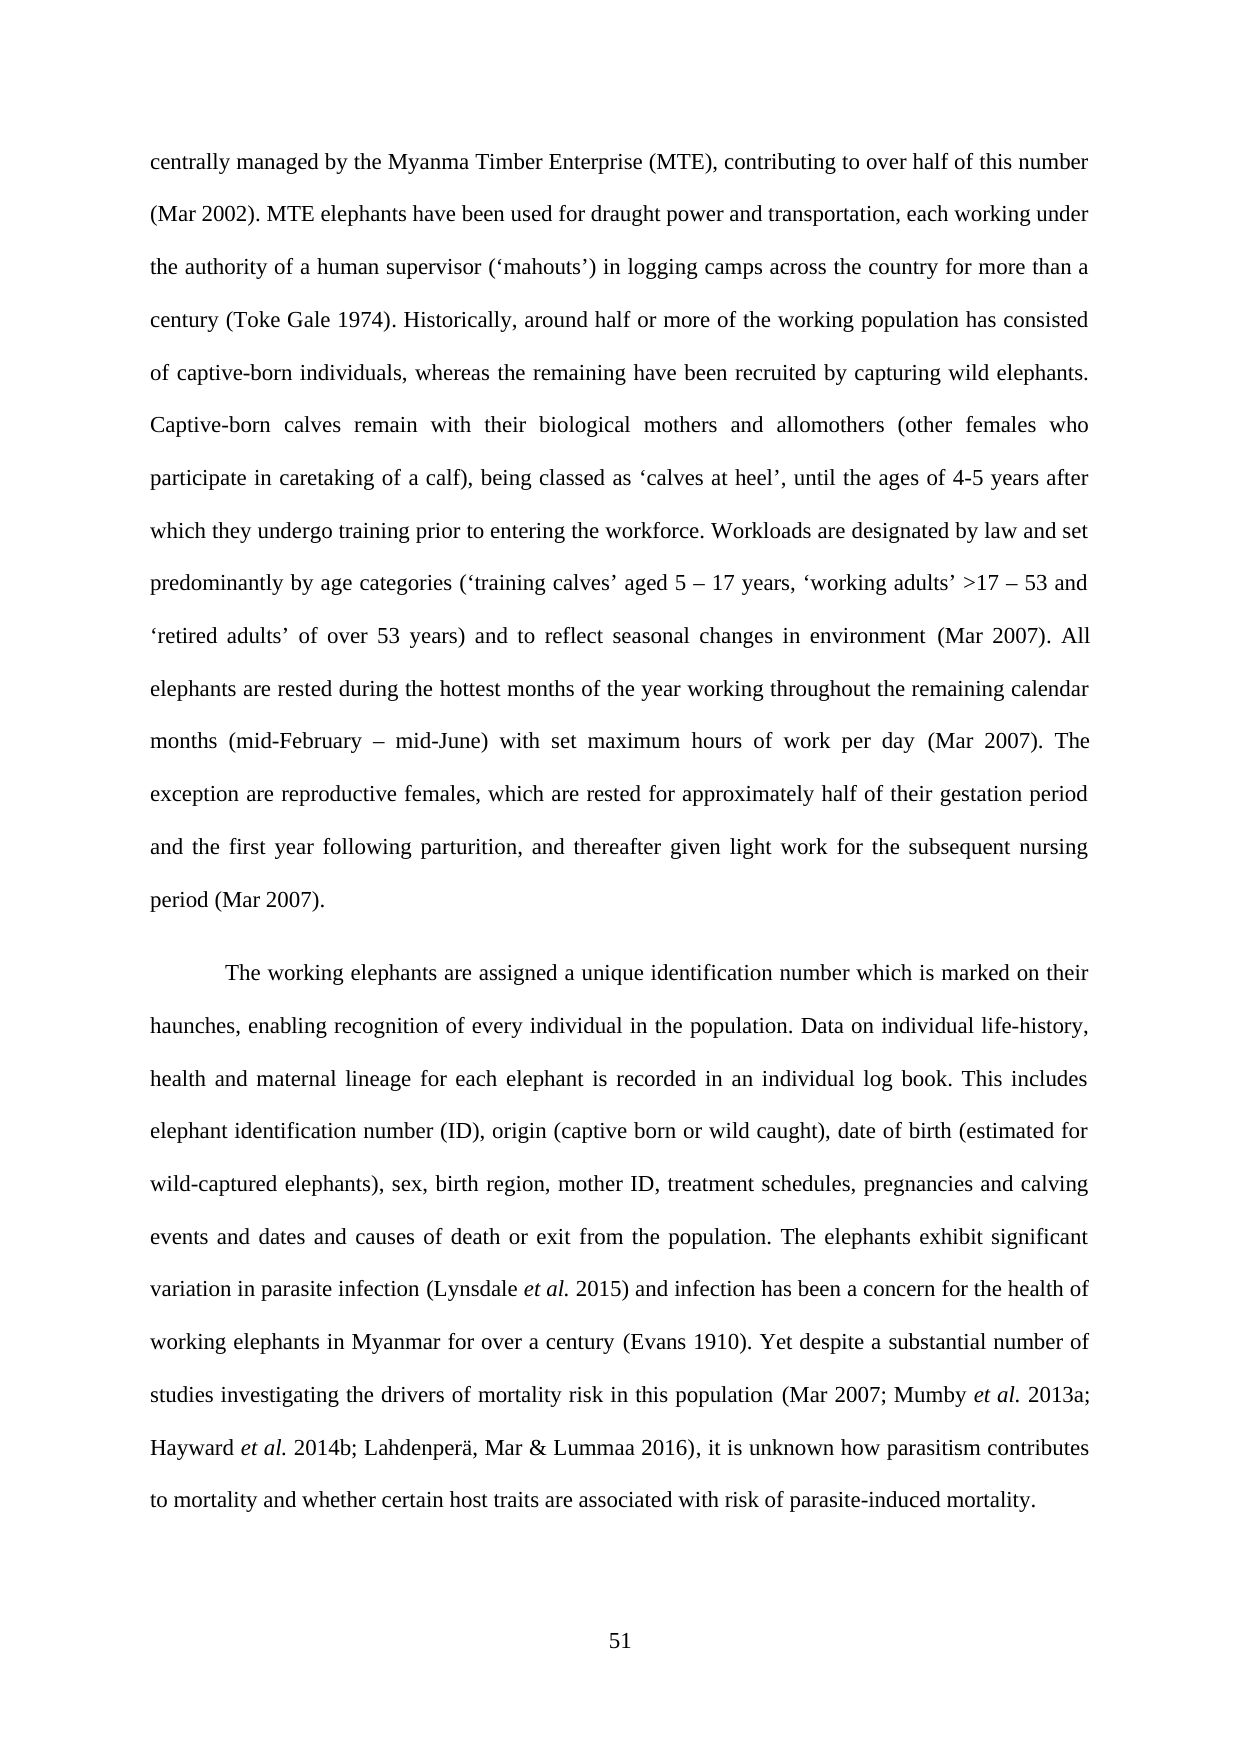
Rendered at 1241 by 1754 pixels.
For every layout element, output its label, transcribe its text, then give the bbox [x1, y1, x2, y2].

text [150, 148, 1090, 912]
text The working elephants are assigned a unique identification number which is marked on their haunches, enabling recognition of every individual in the population. Data on individual life-history, health and maternal lineage for each elephant is recorded in an individual log book. This includes elephant identification number (ID), origin (captive born or wild caught), date of birth (estimated for wild-captured elephants), sex, birth region, mother ID, treatment schedules, pregnancies and calving events and dates and causes of death or exit from the population. The elephants exhibit significant variation in parasite infection (Lynsdale et al. 2015) and infection has been a concern for the health of working elephants in Myanmar for over a century (Evans 1910). Yet despite a substantial number of studies investigating the drivers of mortality risk in this population (Mar 2007; Mumby et al. 2013a; Hayward et al. 2014b; Lahdenperä, Mar & Lummaa 2016), it is unknown how parasitism contributes to mortality and whether certain host traits are associated with risk of parasite-induced mortality. [150, 959, 1090, 1513]
